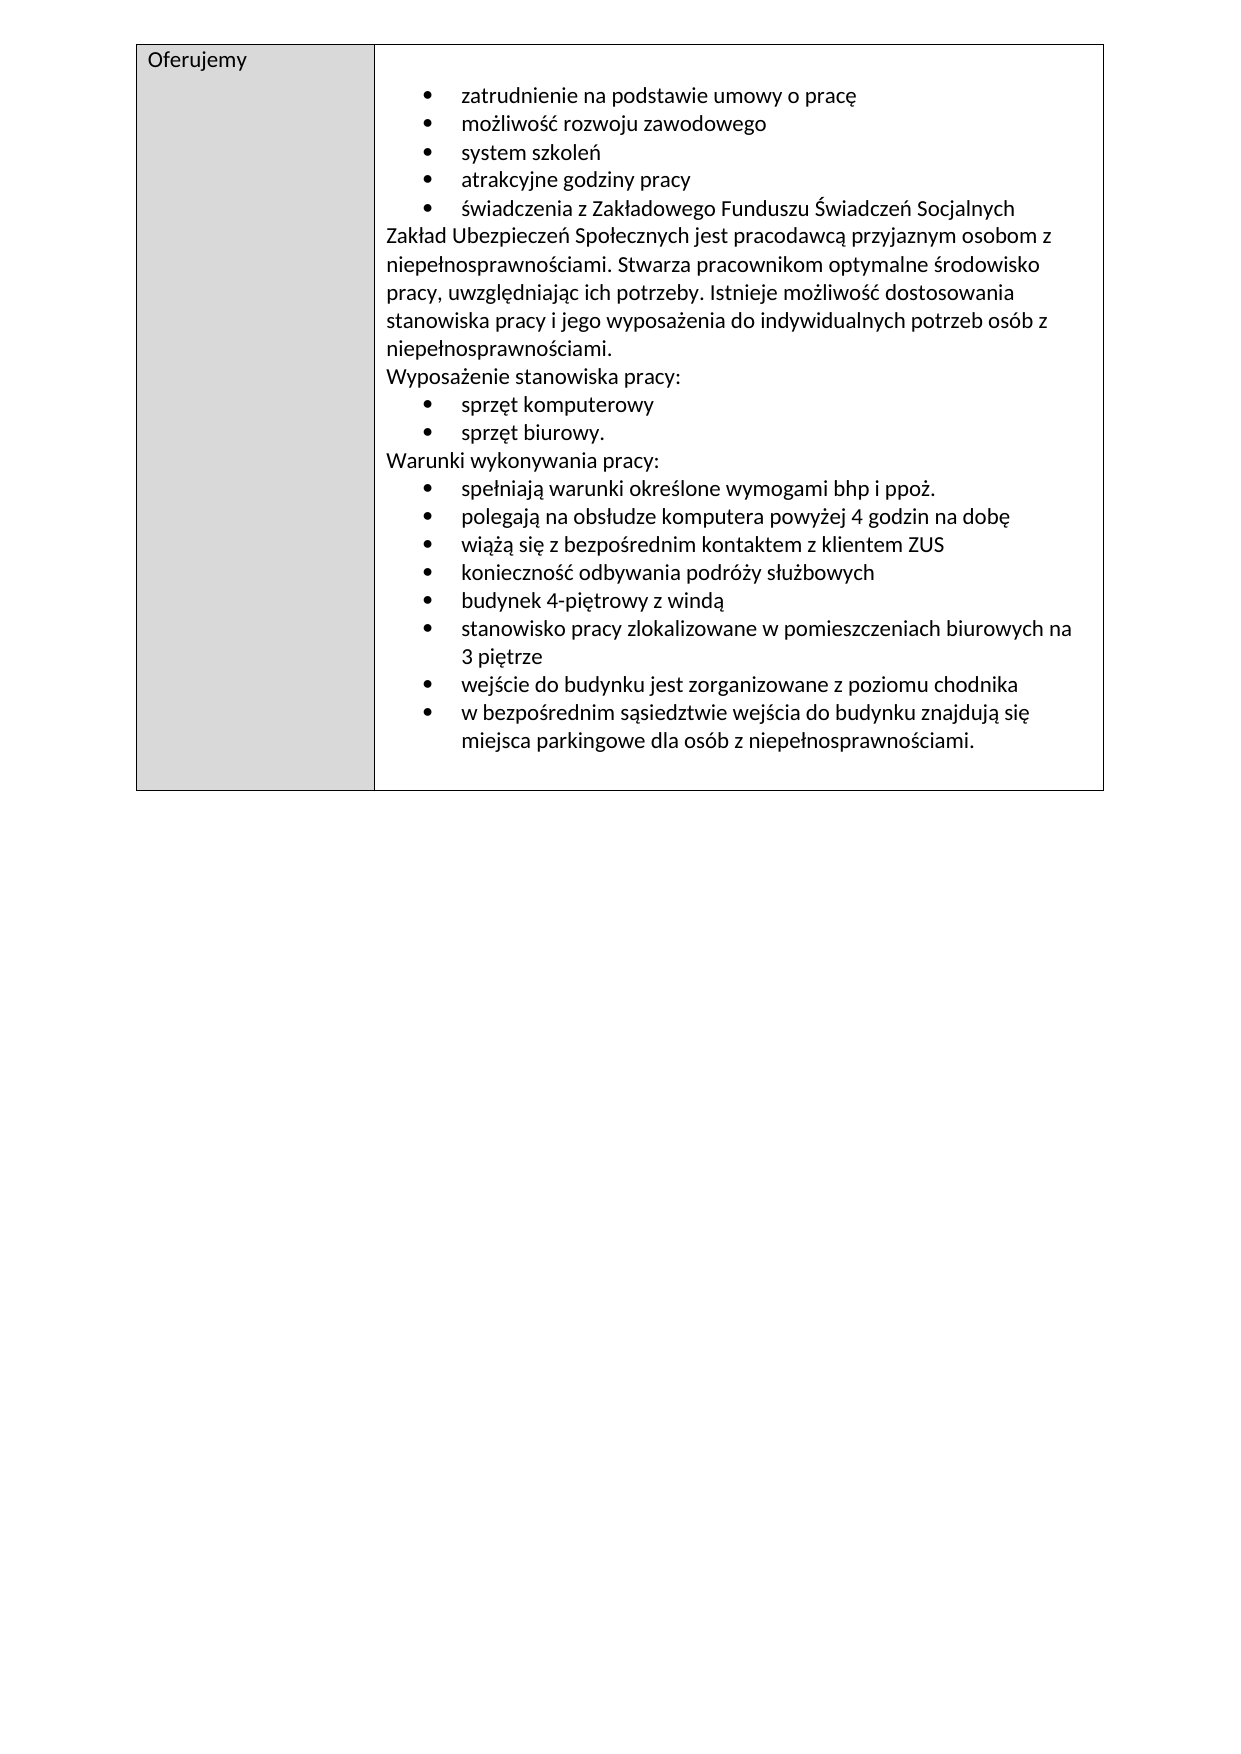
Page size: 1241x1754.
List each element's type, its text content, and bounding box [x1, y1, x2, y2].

table_cell Oferujemy [137, 45, 374, 790]
table_cell zatrudnienie na podstawie umowy o pracę możliwość rozwoju zawodowego system szkoleń atrakcyjne godziny pracy świadczenia z Zakładowego Funduszu Świadczeń Socjalnych Zakład Ubezpieczeń Społecznych jest pracodawcą przyjaznym osobom z niepełnosprawnościami. Stwarza pracownikom optymalne środowisko pracy, uwzględniając ich potrzeby. Istnieje możliwość dostosowania stanowiska pracy i jego wyposażenia do indywidualnych potrzeb osób z niepełnosprawnościami. Wyposażenie stanowiska pracy: sprzęt komputerowy sprzęt biurowy. Warunki wykonywania pracy: spełniają warunki określone wymogami bhp i ppoż. polegają na obsłudze komputera powyżej 4 godzin na dobę wiążą się z bezpośrednim kontaktem z klientem ZUS konieczność odbywania podróży służbowych budynek 4-piętrowy z windą stanowisko pracy zlokalizowane w pomieszczeniach biurowych na 3 piętrze wejście do budynku jest zorganizowane z poziomu chodnika w bezpośrednim sąsiedztwie wejścia do budynku znajdują się miejsca parkingowe dla osób z niepełnosprawnościami. [375, 45, 1103, 790]
